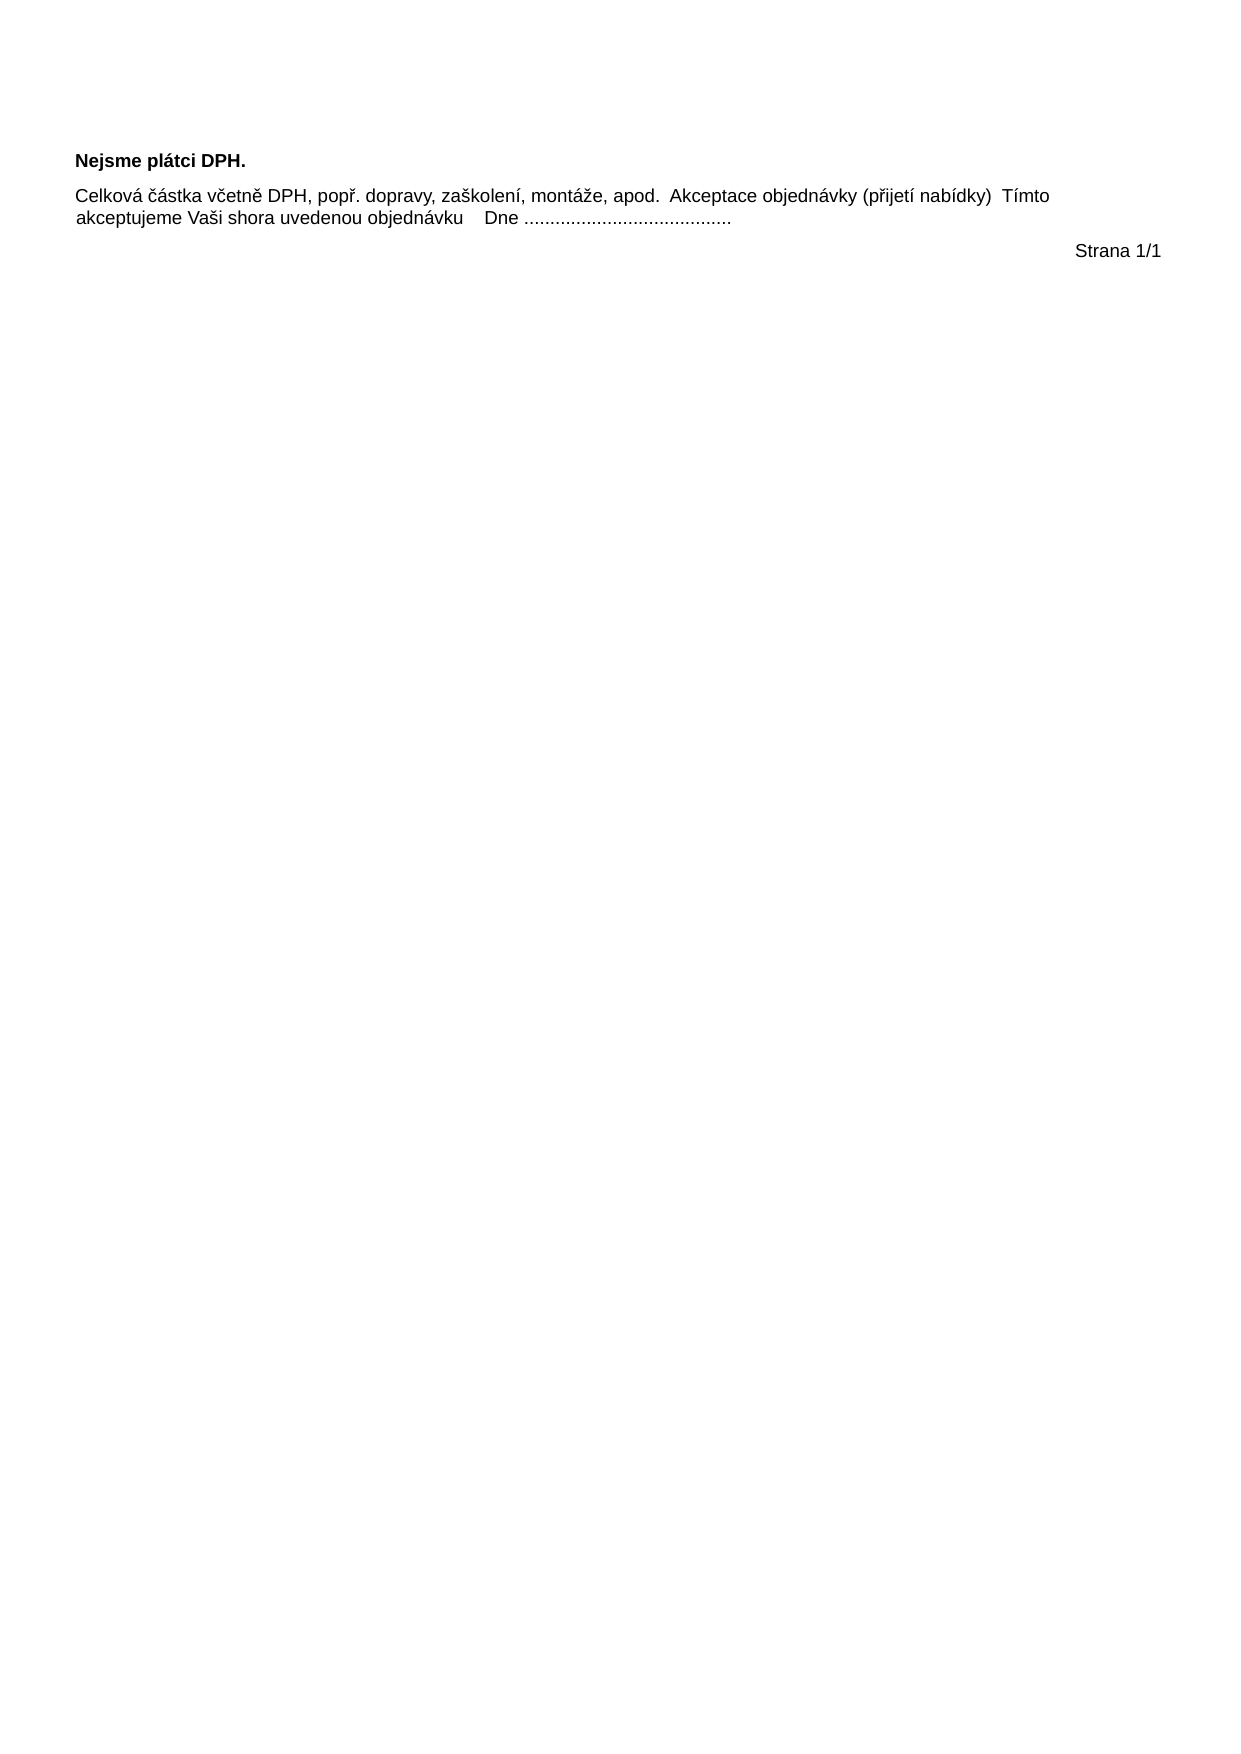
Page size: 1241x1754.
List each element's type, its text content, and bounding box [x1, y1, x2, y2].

text Nejsme plátci DPH. [75, 150, 969, 172]
text Celková částka včetně DPH, popř. dopravy, zaškolení, montáže, apod. Akceptace objednávky (přijetí nabídky) Tímto akceptujeme Vaši shora uvedenou objednávku Dne ........................................ [75, 184, 1160, 228]
text Strana 1/1 [75, 239, 1161, 261]
